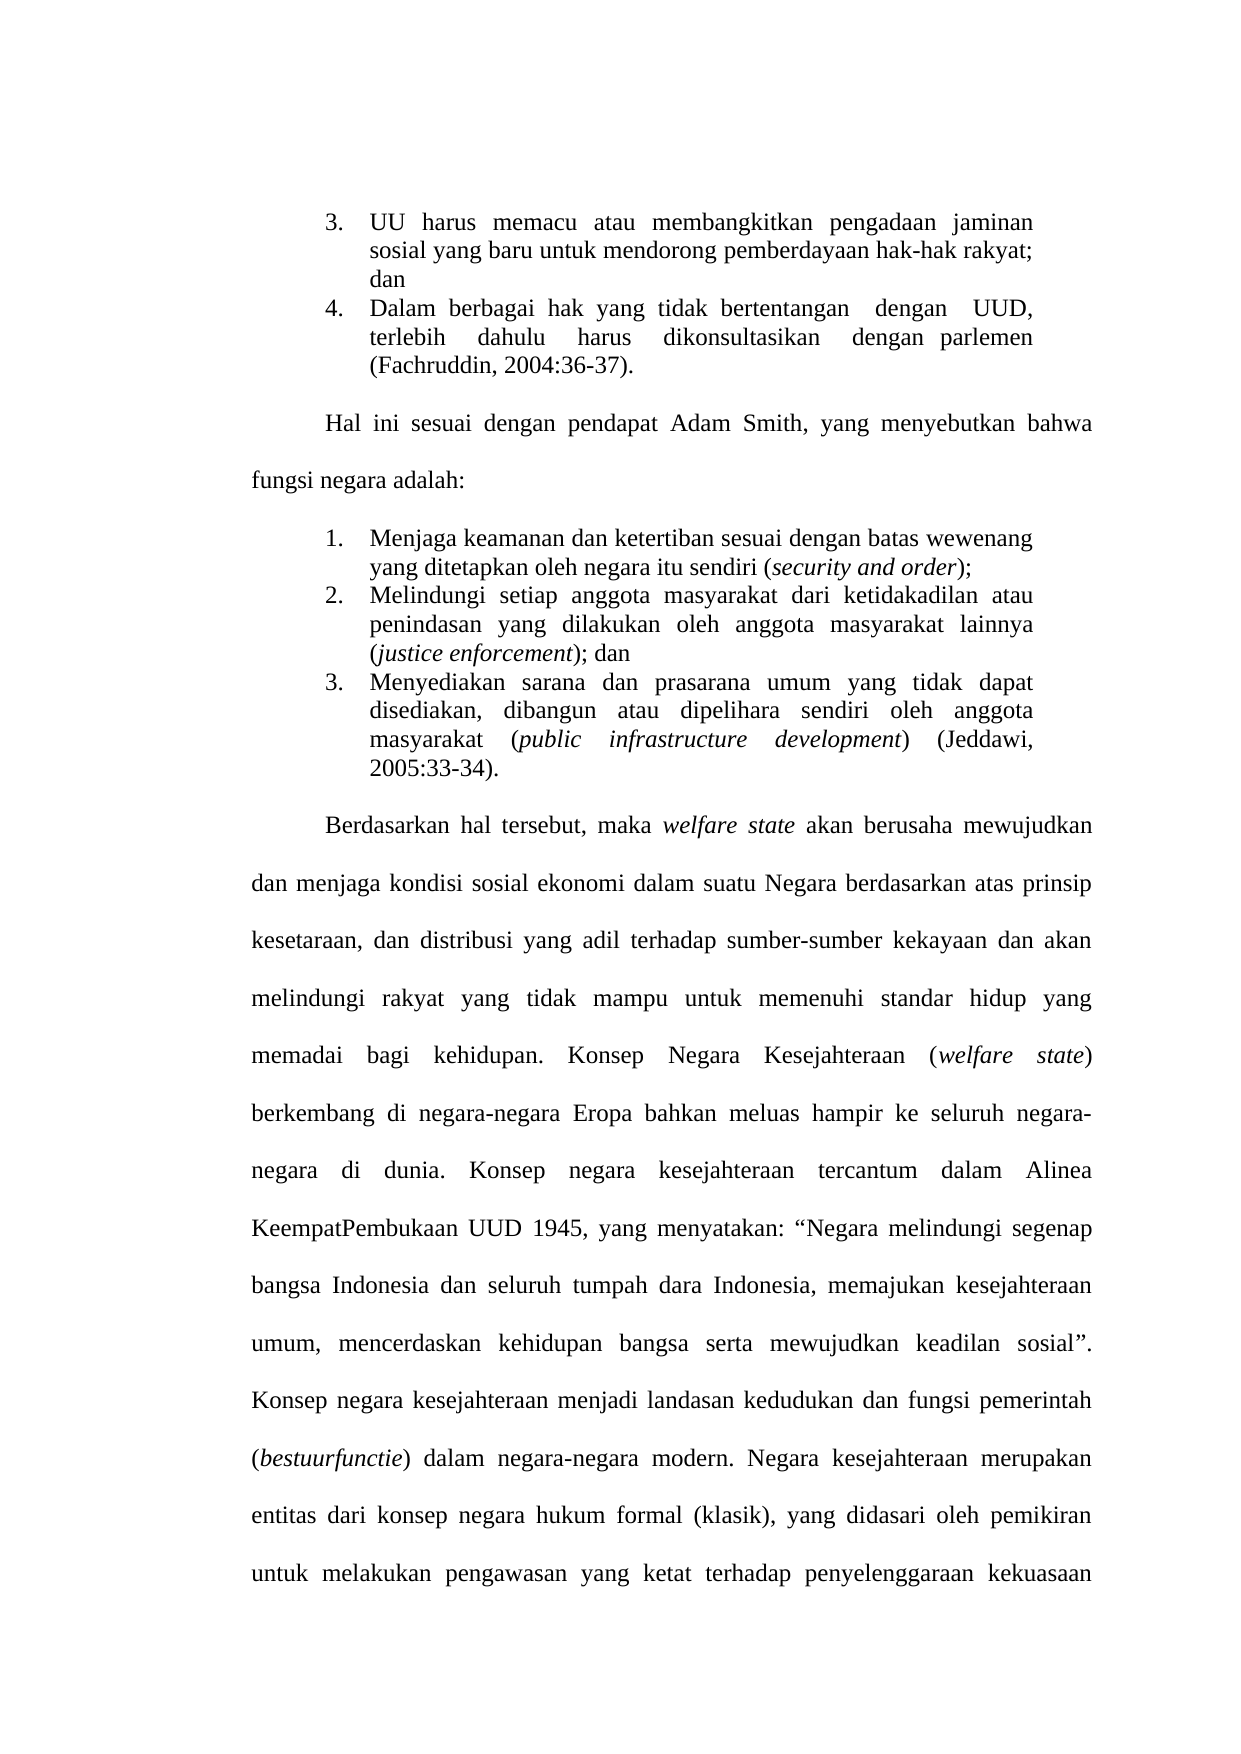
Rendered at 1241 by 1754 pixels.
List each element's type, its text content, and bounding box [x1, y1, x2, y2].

list Melindungi setiap anggota masyarakat dari ketidakadilan atau penindasan yang dilakukan oleh anggota masyarakat lainnya (justice enforcement); dan [325, 581, 1033, 667]
list UU harus memacu atau membangkitkan pengadaan jaminan sosial yang baru untuk mendorong pemberdayaan hak-hak rakyat; dan [325, 207, 1033, 293]
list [251, 811, 1092, 1587]
list Menjaga keamanan dan ketertiban sesuai dengan batas wewenang yang ditetapkan oleh negara itu sendiri (security and order); [325, 523, 1033, 581]
list Dalam berbagai hak yang tidak bertentangan dengan UUD, terlebih dahulu harus dikonsultasikan dengan parlemen (Fachruddin, 2004:36-37). [325, 293, 1033, 379]
list Menyediakan sarana dan prasarana umum yang tidak dapat disediakan, dibangun atau dipelihara sendiri oleh anggota masyarakat (public infrastructure development) (Jeddawi, 2005:33-34). [325, 667, 1033, 782]
list Hal ini sesuai dengan pendapat Adam Smith, yang menyebutkan bahwa fungsi negara adalah: [251, 408, 1092, 494]
